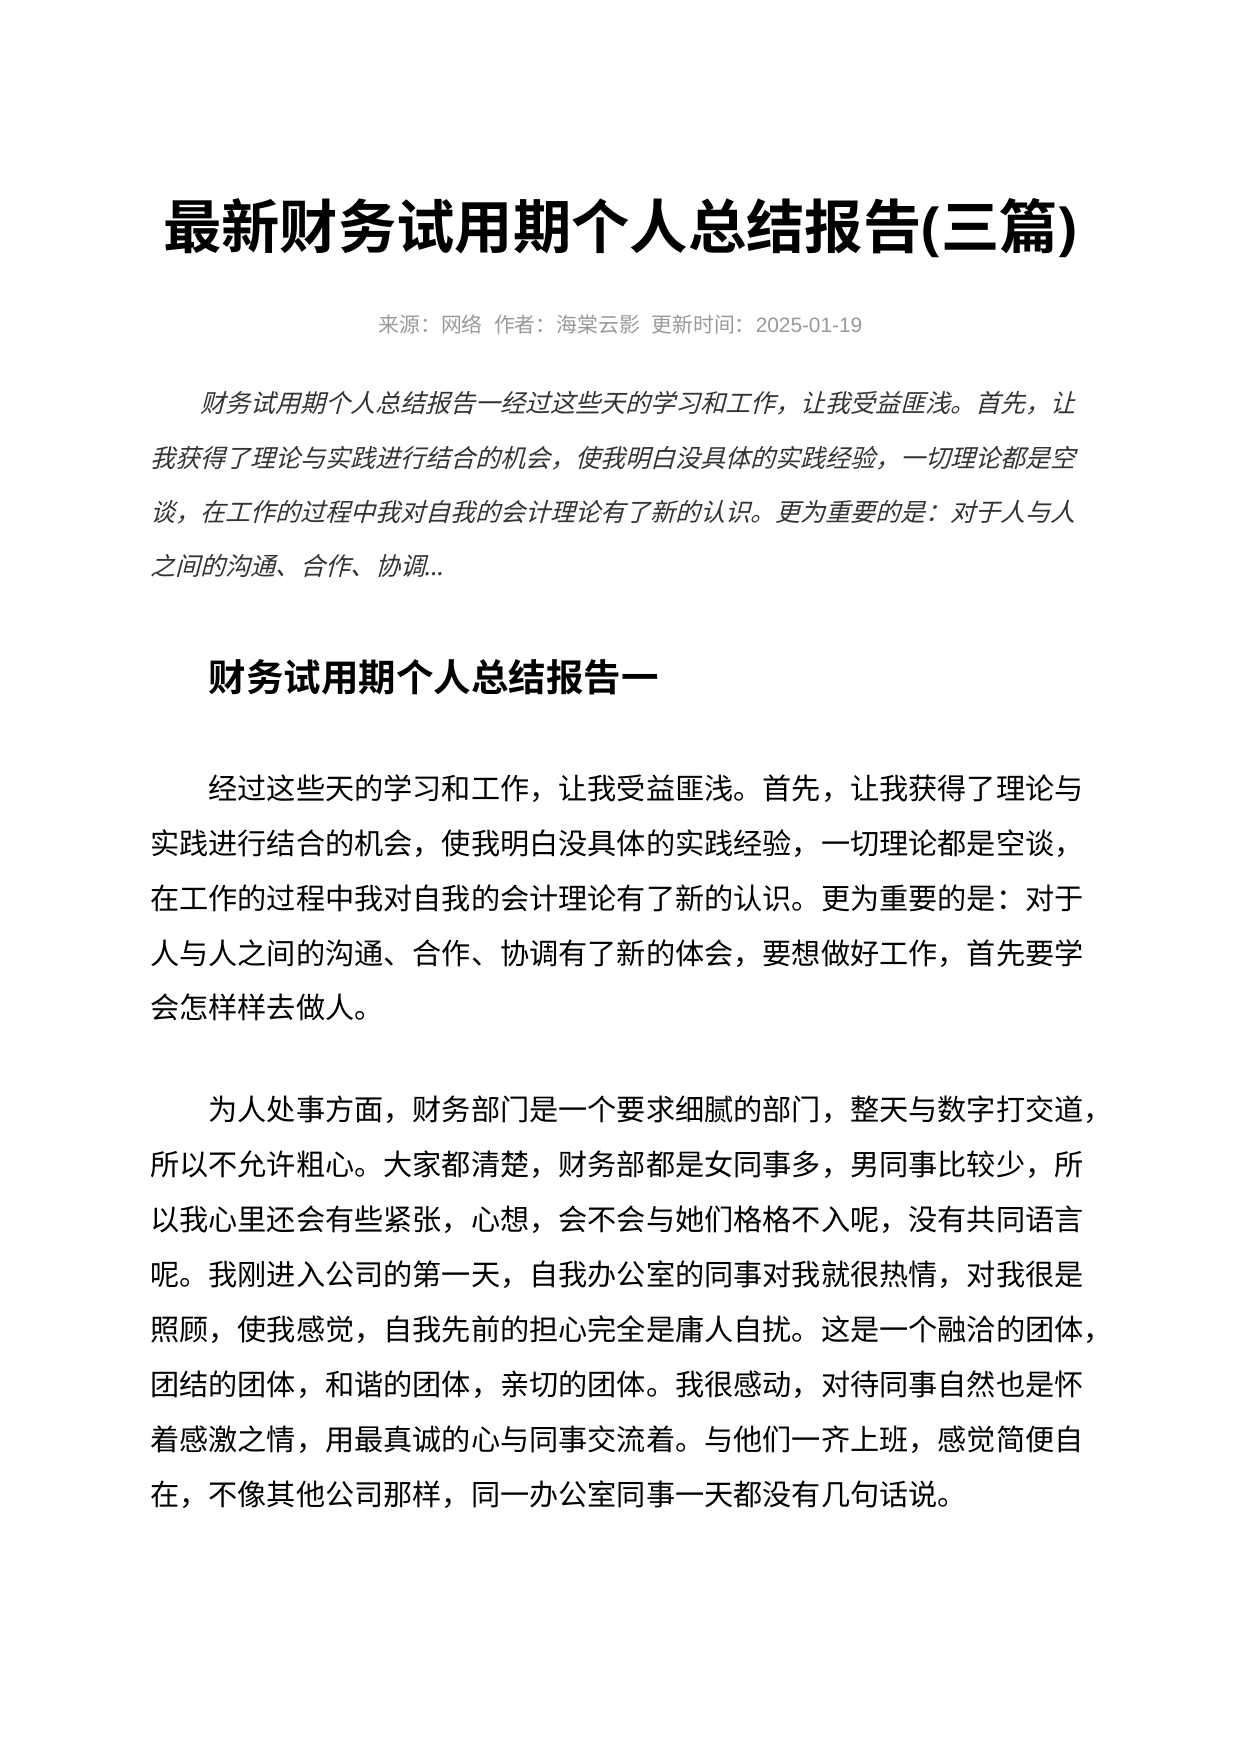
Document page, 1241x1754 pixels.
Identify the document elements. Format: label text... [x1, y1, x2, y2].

text 财务试用期个人总结报告一经过这些天的学习和工作，让我受益匪浅。首先，让我获得了理论与实践进行结合的机会，使我明白没具体的实践经验，一切理论都是空谈，在工作的过程中我对自我的会计理论有了新的认识。更为重要的是：对于人与人之间的沟通、合作、协调... [150, 384, 1090, 583]
text 经过这些天的学习和工作，让我受益匪浅。首先，让我获得了理论与实践进行结合的机会，使我明白没具体的实践经验，一切理论都是空谈，在工作的过程中我对自我的会计理论有了新的认识。更为重要的是：对于人与人之间的沟通、合作、协调有了新的体会，要想做好工作，首先要学会怎样样去做人。 [150, 766, 1090, 1027]
text 财务试用期个人总结报告一 [150, 648, 1090, 702]
text 来源：网络 作者：海棠云影 更新时间：2025-01-19 [150, 313, 1090, 337]
text 为人处事方面，财务部门是一个要求细腻的部门，整天与数字打交道，所以不允许粗心。大家都清楚，财务部都是女同事多，男同事比较少，所以我心里还会有些紧张，心想，会不会与她们格格不入呢，没有共同语言呢。我刚进入公司的第一天，自我办公室的同事对我就很热情，对我很是照顾，使我感觉，自我先前的担心完全是庸人自扰。这是一个融洽的团体，团结的团体，和谐的团体，亲切的团体。我很感动，对待同事自然也是怀着感激之情，用最真诚的心与同事交流着。与他们一齐上班，感觉简便自在，不像其他公司那样，同一办公室同事一天都没有几句话说。 [150, 1087, 1090, 1513]
subtitle 最新财务试用期个人总结报告(三篇) [150, 181, 1090, 266]
